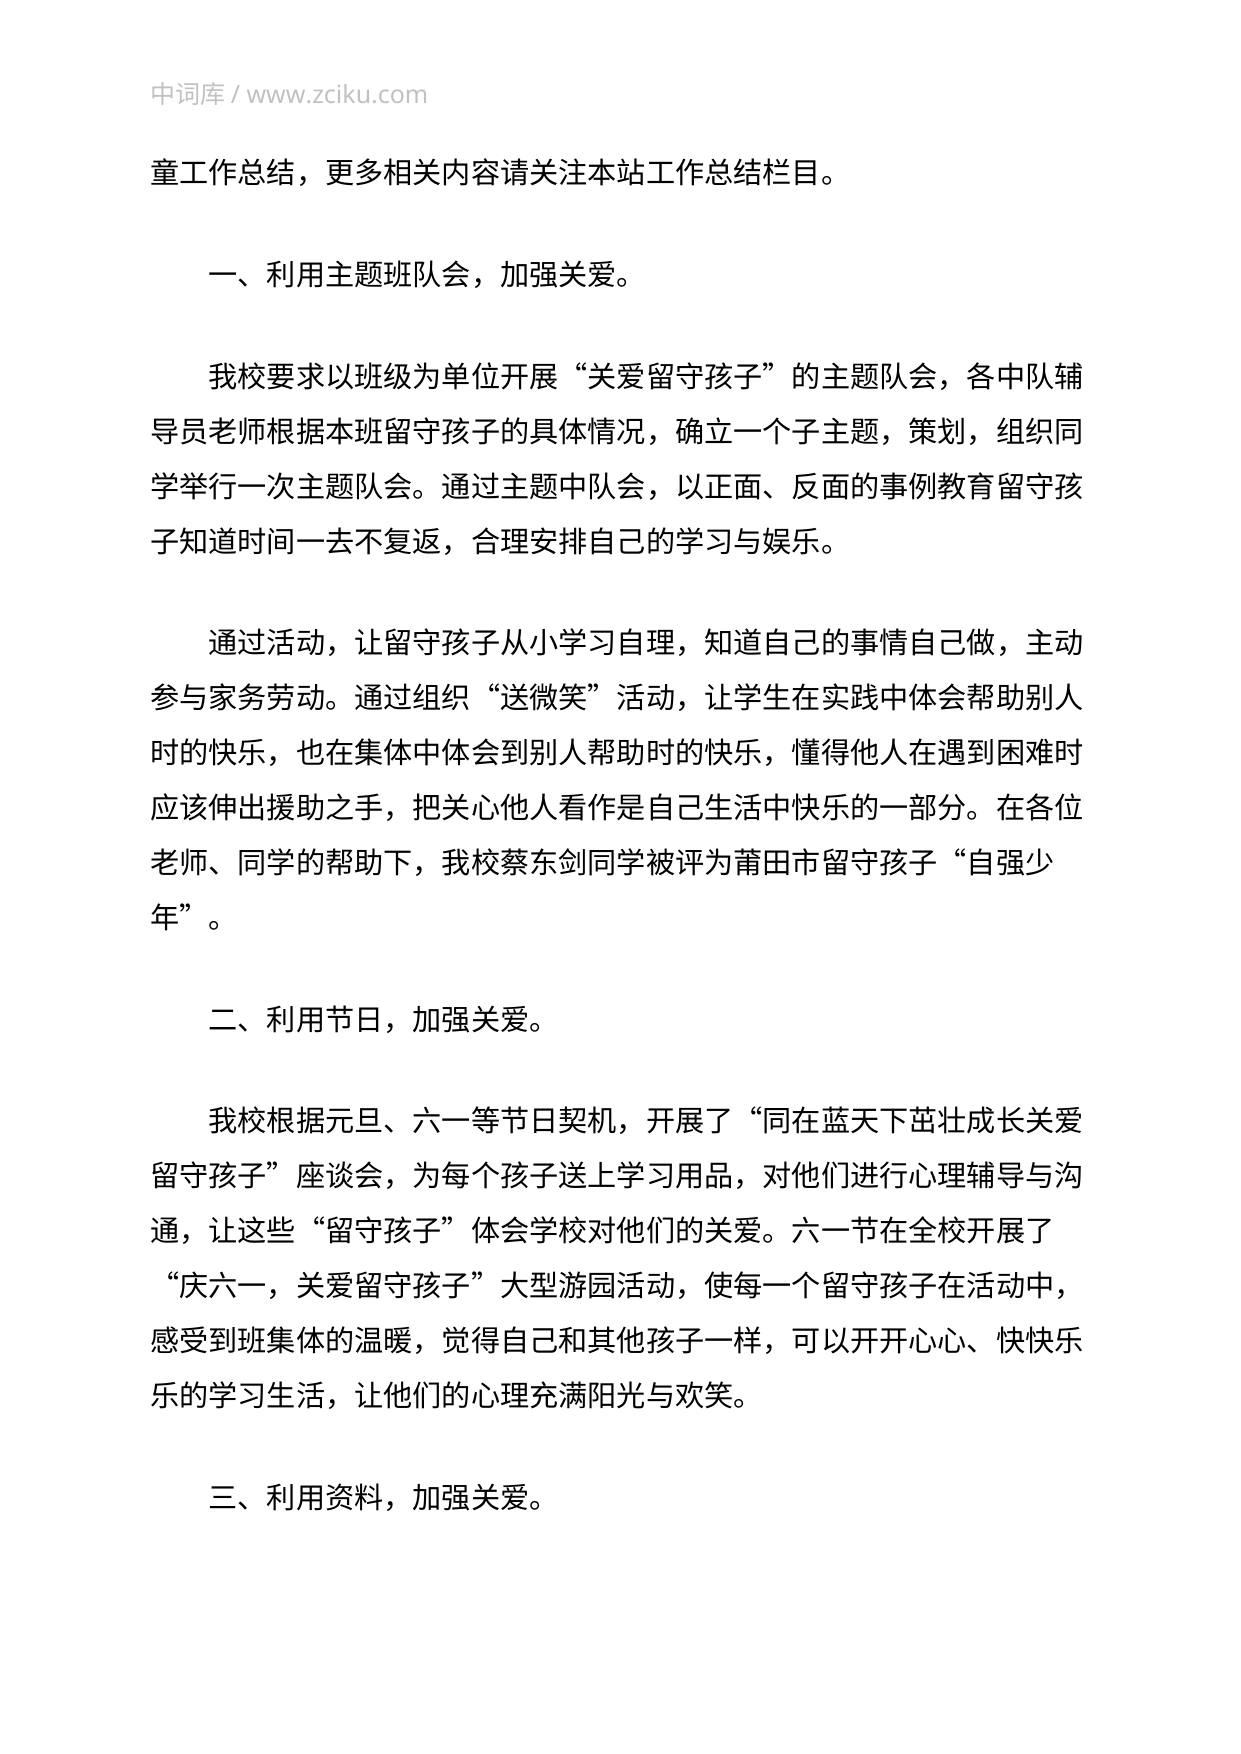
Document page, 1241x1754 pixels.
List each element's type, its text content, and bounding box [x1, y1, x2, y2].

text 我校要求以班级为单位开展“关爱留守孩子”的主题队会，各中队辅导员老师根据本班留守孩子的具体情况，确立一个子主题，策划，组织同学举行一次主题队会。通过主题中队会，以正面、反面的事例教育留守孩子知道时间一去不复返，合理安排自己的学习与娱乐。 [150, 353, 1090, 561]
text 我校根据元旦、六一等节日契机，开展了“同在蓝天下茁壮成长关爱留守孩子”座谈会，为每个孩子送上学习用品，对他们进行心理辅导与沟通，让这些“留守孩子”体会学校对他们的关爱。六一节在全校开展了“庆六一，关爱留守孩子”大型游园活动，使每一个留守孩子在活动中，感受到班集体的温暖，觉得自己和其他孩子一样，可以开开心心、快快乐乐的学习生活，让他们的心理充满阳光与欢笑。 [150, 1098, 1090, 1415]
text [150, 150, 1090, 192]
text 三、利用资料，加强关爱。 [150, 1474, 1090, 1517]
text 二、利用节日，加强关爱。 [150, 996, 1090, 1038]
text 通过活动，让留守孩子从小学习自理，知道自己的事情自己做，主动参与家务劳动。通过组织“送微笑”活动，让学生在实践中体会帮助别人时的快乐，也在集体中体会到别人帮助时的快乐，懂得他人在遇到困难时应该伸出援助之手，把关心他人看作是自己生活中快乐的一部分。在各位老师、同学的帮助下，我校蔡东剑同学被评为莆田市留守孩子“自强少年”。 [150, 620, 1090, 937]
text 一、利用主题班队会，加强关爱。 [150, 252, 1090, 294]
